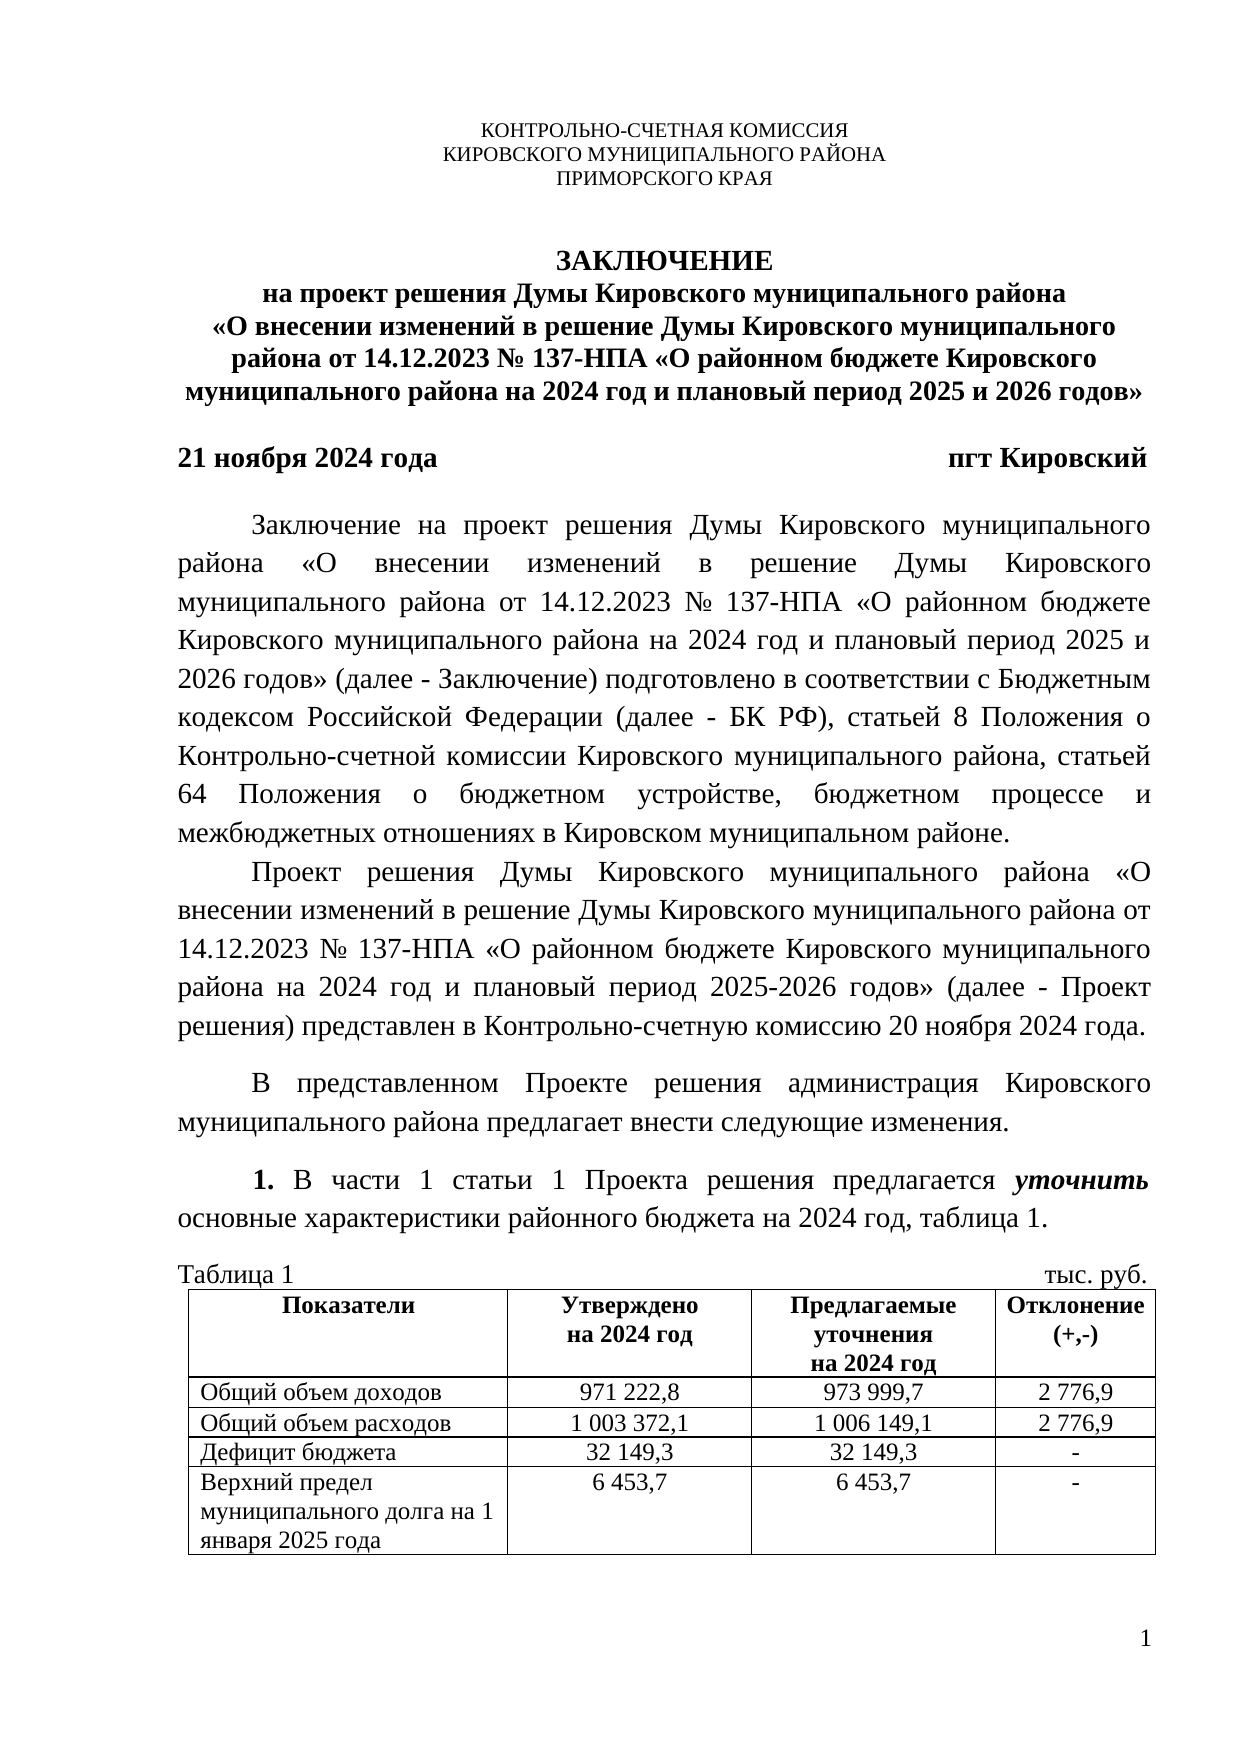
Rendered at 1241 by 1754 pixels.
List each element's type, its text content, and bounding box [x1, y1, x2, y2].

table_cell Дефицит бюджета [189, 1438, 507, 1466]
text В представленном Проекте решения администрация Кировского муниципального района предлагает внести следующие изменения. [177, 1066, 1152, 1138]
text 21 ноября 2024 года пгт Кировский [177, 440, 1152, 473]
table_cell Общий объем расходов [189, 1408, 507, 1436]
table_header Показатели [189, 1290, 507, 1376]
table_cell 1 006 149,1 [752, 1408, 995, 1436]
table_cell 32 149,3 [752, 1438, 995, 1466]
table_cell - [996, 1467, 1155, 1553]
table_cell 1 003 372,1 [508, 1408, 751, 1436]
table_cell 2 776,9 [996, 1378, 1155, 1407]
text 1. В части 1 статьи 1 Проекта решения предлагается уточнить основные характеристики районного бюджета на 2024 год, таблица 1. [177, 1162, 1152, 1234]
table_cell 2 776,9 [996, 1408, 1155, 1436]
table_cell Верхний предел муниципального долга на 1 января 2025 года [189, 1467, 507, 1553]
text на проект решения Думы Кировского муниципального района [177, 277, 1152, 309]
table_cell - [996, 1438, 1155, 1466]
text ЗАКЛЮЧЕНИЕ [177, 243, 1152, 277]
table_header Отклонение (+,-) [996, 1290, 1155, 1376]
text «О внесении изменений в решение Думы Кировского муниципального района от 14.12.2023 № 137-НПА «О районном бюджете Кировского муниципального района на 2024 год и плановый период 2025 и 2026 годов» [177, 309, 1152, 406]
text Заключение на проект решения Думы Кировского муниципального района «О внесении изменений в решение Думы Кировского муниципального района от 14.12.2023 № 137-НПА «О районном бюджете Кировского муниципального района на 2024 год и плановый период 2025 и 2026 годов» (далее - Заключение) подготовлено в соответствии с Бюджетным кодексом Российской Федерации (далее - БК РФ), статьей 8 Положения о Контрольно-счетной комиссии Кировского муниципального района, статьей 64 Положения о бюджетном устройстве, бюджетном процессе и межбюджетных отношениях в Кировском муниципальном районе. [177, 507, 1152, 849]
table_cell 32 149,3 [508, 1438, 751, 1466]
text Проект решения Думы Кировского муниципального района «О внесении изменений в решение Думы Кировского муниципального района от 14.12.2023 № 137-НПА «О районном бюджете Кировского муниципального района на 2024 год и плановый период 2025-2026 годов» (далее - Проект решения) представлен в Контрольно-счетную комиссию 20 ноября 2024 года. [177, 854, 1152, 1041]
table_cell Общий объем доходов [189, 1378, 507, 1407]
text Таблица 1 тыс. руб. [177, 1258, 1152, 1289]
table_cell 971 222,8 [508, 1378, 751, 1407]
table_cell 6 453,7 [508, 1467, 751, 1553]
table_header Предлагаемые уточнения на 2024 год [752, 1290, 995, 1376]
table_cell 6 453,7 [752, 1467, 995, 1553]
table_header Утверждено на 2024 год [508, 1290, 751, 1376]
table_cell 973 999,7 [752, 1378, 995, 1407]
text ПРИМОРСКОГО КРАЯ [177, 166, 1152, 190]
text КИРОВСКОГО МУНИЦИПАЛЬНОГО РАЙОНА [177, 142, 1152, 166]
text КОНТРОЛЬНО-СЧЕТНАЯ КОМИССИЯ [177, 118, 1152, 142]
